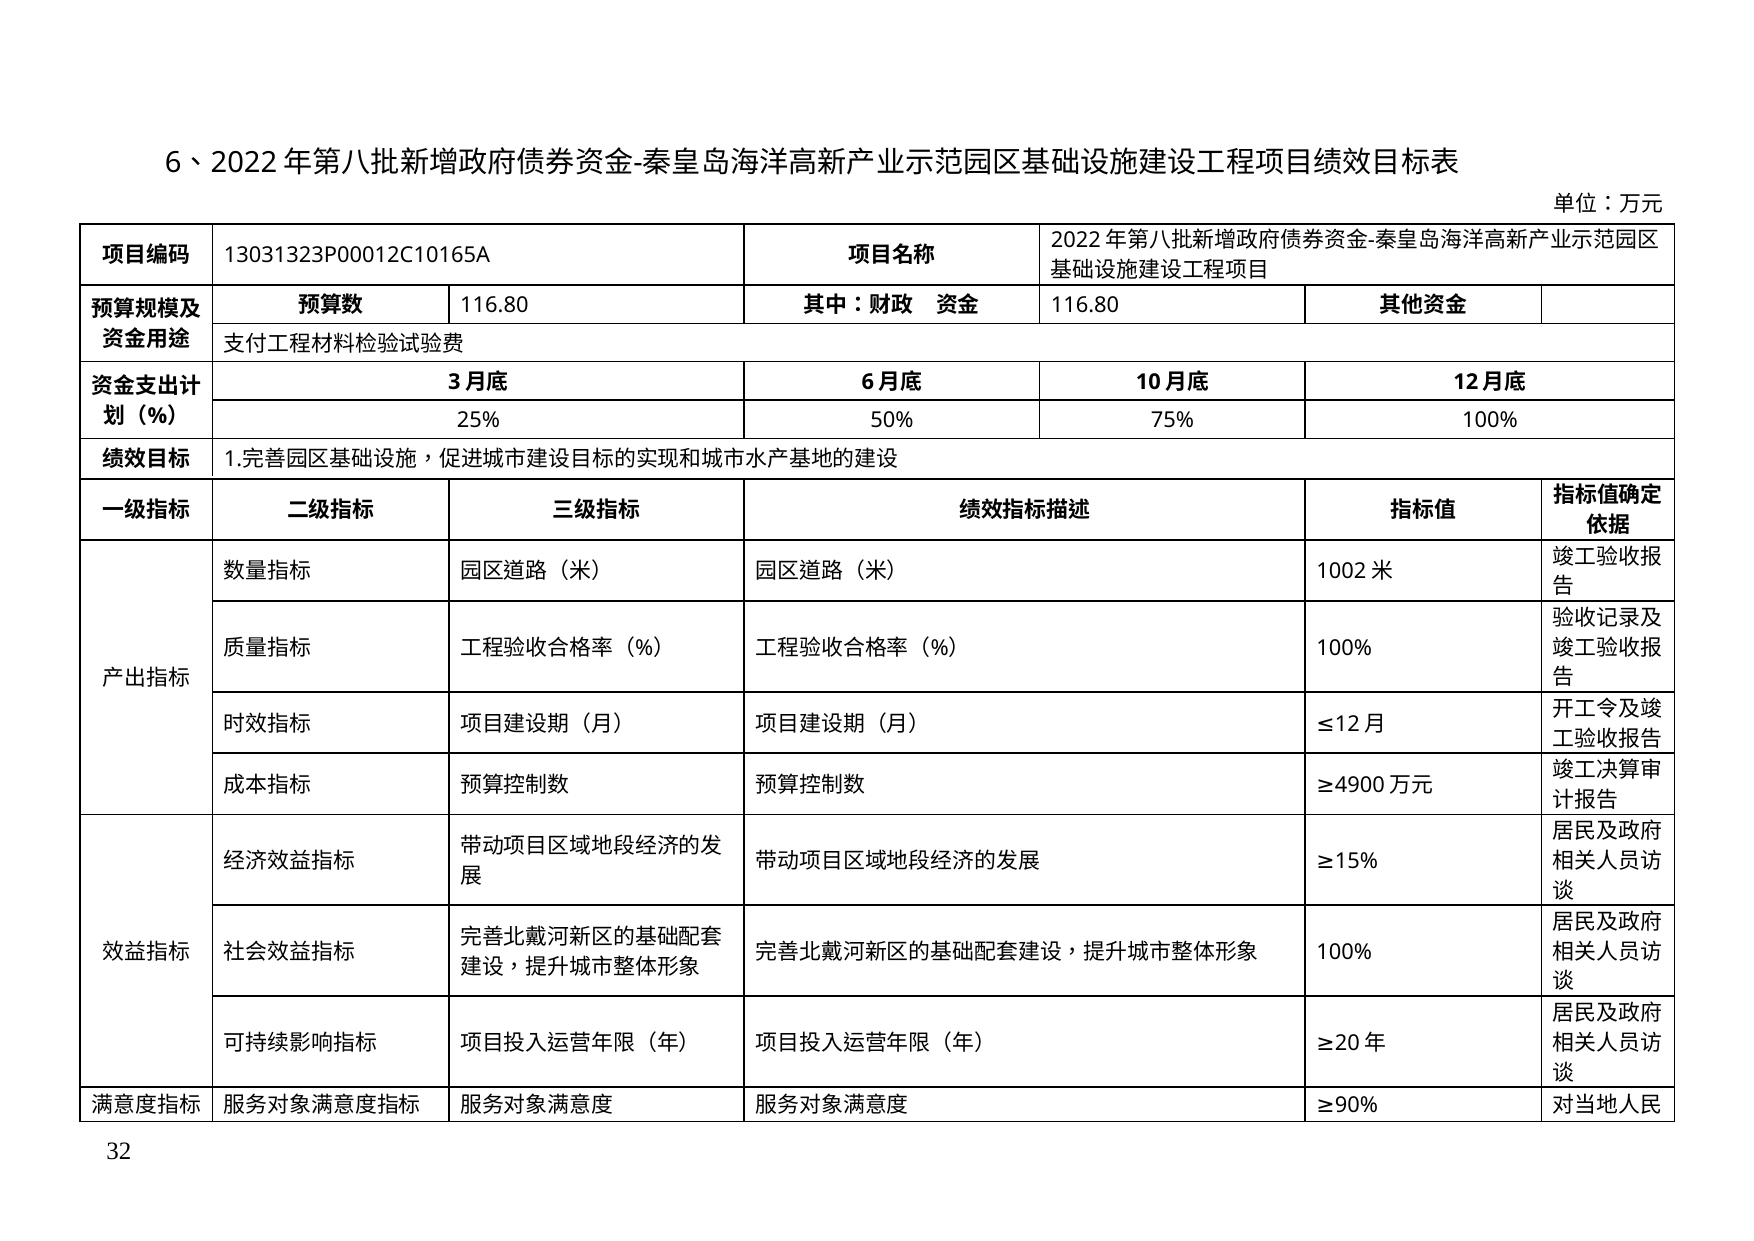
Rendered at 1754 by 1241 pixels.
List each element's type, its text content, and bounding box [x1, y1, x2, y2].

table_cell 10月底 [1040, 362, 1304, 399]
table_cell 数量指标 [213, 541, 448, 600]
table_cell 带动项目区域地段经济的发展 [450, 815, 743, 904]
table_cell 6月底 [745, 362, 1039, 399]
table_cell 25% [213, 401, 743, 438]
table_cell 1.完善园区基础设施，促进城市建设目标的实现和城市水产基地的建设 [213, 439, 1674, 476]
table_cell 服务对象满意度 [450, 1088, 743, 1121]
table_cell 其中：财政 资金 [745, 286, 1039, 322]
table_cell 预算控制数 [450, 754, 743, 813]
table_header 单位：万元 [81, 183, 1674, 223]
table_cell 100% [1306, 401, 1674, 438]
table_cell 服务对象满意度 [745, 1088, 1304, 1121]
table_header 一级指标 [81, 480, 212, 539]
table_cell 项目建设期（月） [450, 693, 743, 752]
table_cell 居民及政府相关人员访谈 [1542, 815, 1674, 904]
table_cell 116.80 [450, 286, 743, 322]
table_cell 50% [745, 401, 1039, 438]
table_cell 3月底 [213, 362, 743, 399]
table_cell 社会效益指标 [213, 906, 448, 995]
table_cell ≥4900万元 [1306, 754, 1541, 813]
table_cell 效益指标 [81, 815, 212, 1086]
table_cell 绩效目标 [81, 439, 212, 476]
table_cell 居民及政府相关人员访谈 [1542, 906, 1674, 995]
table_cell [1542, 286, 1674, 322]
table_cell 项目投入运营年限（年） [745, 997, 1304, 1086]
table_cell 100% [1306, 602, 1541, 691]
table_cell 竣工决算审计报告 [1542, 754, 1674, 813]
table_cell 服务对象满意度指标 [213, 1088, 448, 1121]
table_header 三级指标 [450, 480, 743, 539]
table_cell 1002米 [1306, 541, 1541, 600]
table_header 绩效指标描述 [745, 480, 1304, 539]
table_cell ≤12月 [1306, 693, 1541, 752]
table_cell 园区道路（米） [450, 541, 743, 600]
table_cell 项目建设期（月） [745, 693, 1304, 752]
table_cell 预算规模及资金用途 [81, 286, 212, 361]
table_cell 验收记录及竣工验收报告 [1542, 602, 1674, 691]
table_cell 项目编码 [81, 225, 212, 284]
table_header 二级指标 [213, 480, 448, 539]
table_cell 12月底 [1306, 362, 1674, 399]
table_cell 完善北戴河新区的基础配套建设，提升城市整体形象 [450, 906, 743, 995]
table_cell ≥20年 [1306, 997, 1541, 1086]
table_cell 项目名称 [745, 225, 1039, 284]
table_cell 时效指标 [213, 693, 448, 752]
table_cell 竣工验收报告 [1542, 541, 1674, 600]
table_cell 2022年第八批新增政府债券资金-秦皇岛海洋高新产业示范园区基础设施建设工程项目 [1040, 225, 1674, 284]
table_cell 预算控制数 [745, 754, 1304, 813]
table_cell 13031323P00012C10165A [213, 225, 743, 284]
table_cell 预算数 [213, 286, 448, 322]
table_cell 开工令及竣工验收报告 [1542, 693, 1674, 752]
table_cell 居民及政府相关人员访谈 [1542, 997, 1674, 1086]
table_cell 75% [1040, 401, 1304, 438]
table_cell 116.80 [1040, 286, 1304, 322]
text 6、2022年第八批新增政府债券资金-秦皇岛海洋高新产业示范园区基础设施建设工程项目绩效目标表 [106, 142, 1648, 181]
table_cell 质量指标 [213, 602, 448, 691]
table_cell 经济效益指标 [213, 815, 448, 904]
table_cell 100% [1306, 906, 1541, 995]
table_cell 完善北戴河新区的基础配套建设，提升城市整体形象 [745, 906, 1304, 995]
table_cell 产出指标 [81, 541, 212, 813]
table_cell 带动项目区域地段经济的发展 [745, 815, 1304, 904]
table_cell 资金支出计划（%） [81, 362, 212, 438]
table_cell 项目投入运营年限（年） [450, 997, 743, 1086]
table_cell 工程验收合格率（%） [745, 602, 1304, 691]
table_cell 其他资金 [1306, 286, 1541, 322]
table_cell ≥15% [1306, 815, 1541, 904]
table_cell 成本指标 [213, 754, 448, 813]
table_cell ≥90% [1306, 1088, 1541, 1121]
table_cell 园区道路（米） [745, 541, 1304, 600]
table_header 指标值 [1306, 480, 1541, 539]
table_header 指标值确定依据 [1542, 480, 1674, 539]
table_cell 工程验收合格率（%） [450, 602, 743, 691]
table_cell 可持续影响指标 [213, 997, 448, 1086]
table_cell 支付工程材料检验试验费 [213, 324, 1674, 361]
table_cell 对当地人民群众进行满意度调查 [1542, 1088, 1674, 1121]
table_cell 满意度指标 [81, 1088, 212, 1121]
